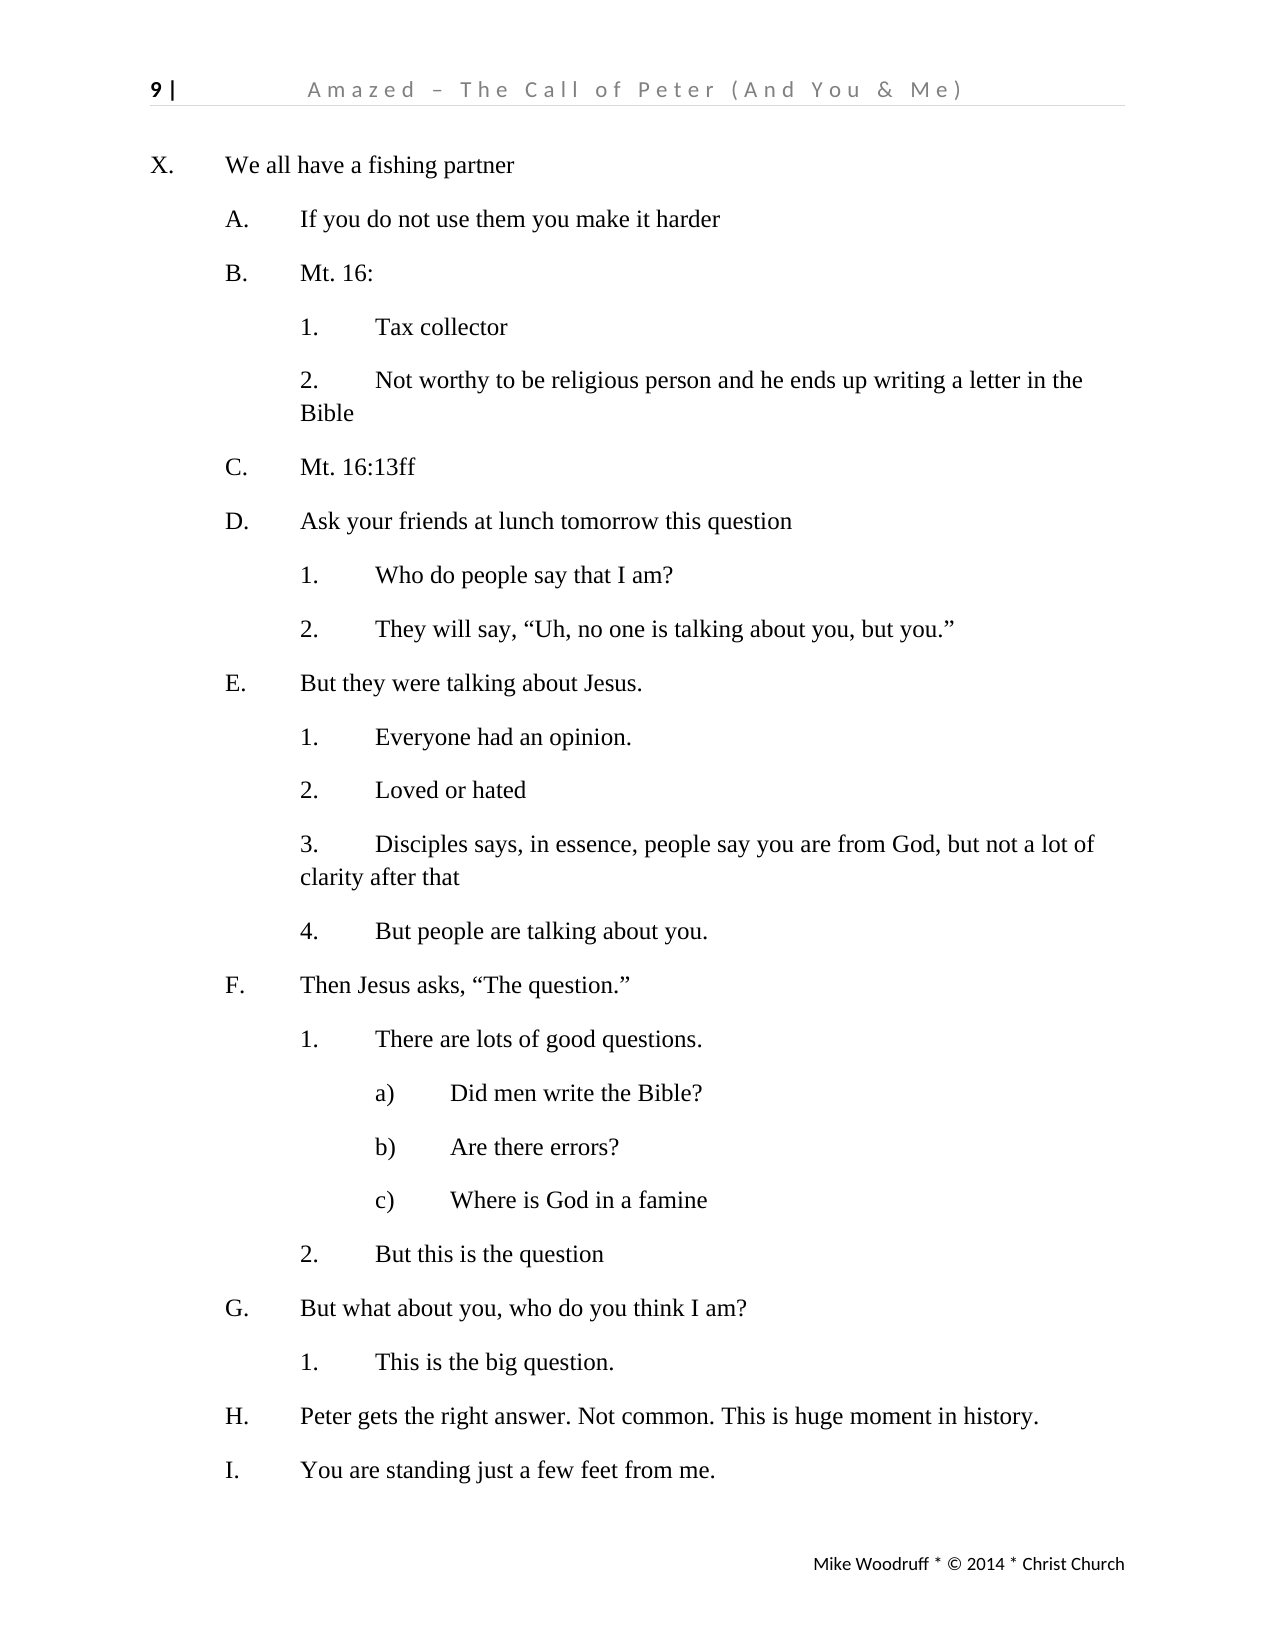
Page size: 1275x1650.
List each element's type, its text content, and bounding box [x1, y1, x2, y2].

subtitle But what about you, who do you think I am? [225, 1293, 1125, 1322]
subtitle Then Jesus asks, “The question.” [225, 970, 1125, 999]
subtitle Mt. 16:13ff [225, 452, 1125, 481]
subtitle But this is the question [300, 1239, 1125, 1268]
subtitle Mt. 16: [225, 258, 1125, 286]
subtitle There are lots of good questions. [300, 1024, 1125, 1053]
subtitle Who do people say that I am? [300, 560, 1125, 589]
subtitle Peter gets the right answer. Not common. This is huge moment in history. [225, 1401, 1125, 1429]
subtitle We all have a fishing partner [150, 150, 1125, 179]
subtitle But people are talking about you. [300, 916, 1125, 945]
subtitle Loved or hated [300, 775, 1125, 804]
subtitle They will say, “Uh, no one is talking about you, but you.” [300, 614, 1125, 643]
subtitle Disciples says, in essence, people say you are from God, but not a lot of clarity after that [300, 829, 1125, 891]
subtitle Ask your friends at lunch tomorrow this question [225, 506, 1125, 535]
subtitle If you do not use them you make it harder [225, 204, 1125, 233]
subtitle Did men write the Bible? [375, 1078, 1125, 1106]
subtitle Where is God in a famine [375, 1185, 1125, 1214]
subtitle Tax collector [300, 312, 1125, 340]
subtitle Everyone had an opinion. [300, 722, 1125, 750]
subtitle Are there errors? [375, 1132, 1125, 1160]
subtitle But they were talking about Jesus. [225, 668, 1125, 696]
subtitle You are standing just a few feet from me. [225, 1455, 1125, 1483]
subtitle Not worthy to be religious person and he ends up writing a letter in the Bible [300, 365, 1125, 427]
subtitle This is the big question. [300, 1347, 1125, 1376]
